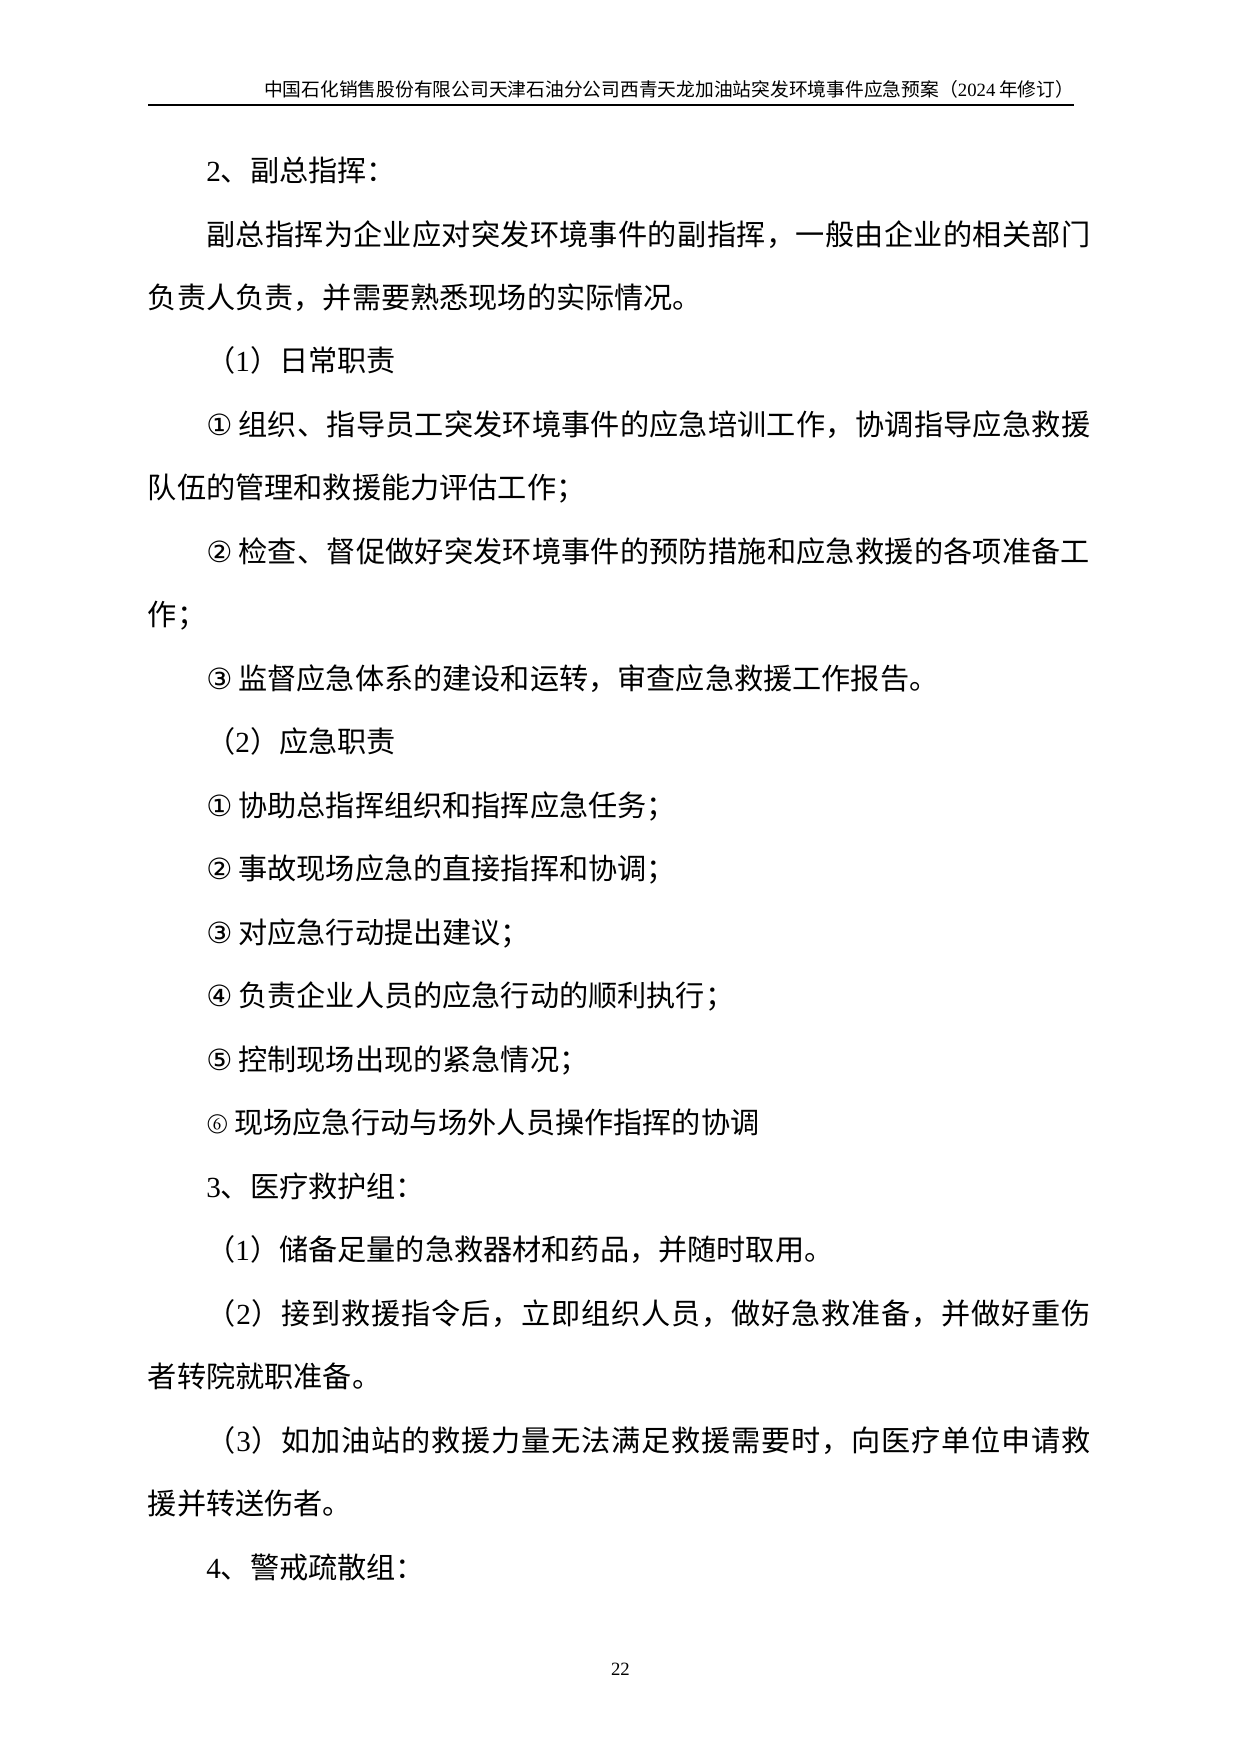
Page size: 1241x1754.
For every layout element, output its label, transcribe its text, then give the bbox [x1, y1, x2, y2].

text （1）日常职责 [148, 338, 1092, 380]
text ⑥现场应急行动与场外人员操作指挥的协调 [148, 1100, 1092, 1142]
text ②事故现场应急的直接指挥和协调； [148, 846, 1092, 888]
text ①组织、指导员工突发环境事件的应急培训工作，协调指导应急救援队伍的管理和救援能力评估工作； [148, 401, 1092, 507]
text 2、副总指挥： [148, 148, 1092, 190]
text ③对应急行动提出建议； [148, 909, 1092, 952]
text ⑤控制现场出现的紧急情况； [148, 1037, 1092, 1079]
text ②检查、督促做好突发环境事件的预防措施和应急救援的各项准备工作； [148, 528, 1092, 634]
text ①协助总指挥组织和指挥应急任务； [148, 782, 1092, 825]
list 警戒疏散组： [148, 1544, 1092, 1586]
text ④负责企业人员的应急行动的顺利执行； [148, 973, 1092, 1015]
text （2）接到救援指令后，立即组织人员，做好急救准备，并做好重伤者转院就职准备。 [148, 1290, 1092, 1396]
text 3、医疗救护组： [148, 1163, 1092, 1206]
text （1）储备足量的急救器材和药品，并随时取用。 [148, 1227, 1092, 1269]
text ③监督应急体系的建设和运转，审查应急救援工作报告。 [148, 655, 1092, 698]
text （3）如加油站的救援力量无法满足救援需要时，向医疗单位申请救援并转送伤者。 [148, 1417, 1092, 1523]
text 副总指挥为企业应对突发环境事件的副指挥，一般由企业的相关部门负责人负责，并需要熟悉现场的实际情况。 [148, 211, 1092, 317]
text （2）应急职责 [148, 719, 1092, 761]
